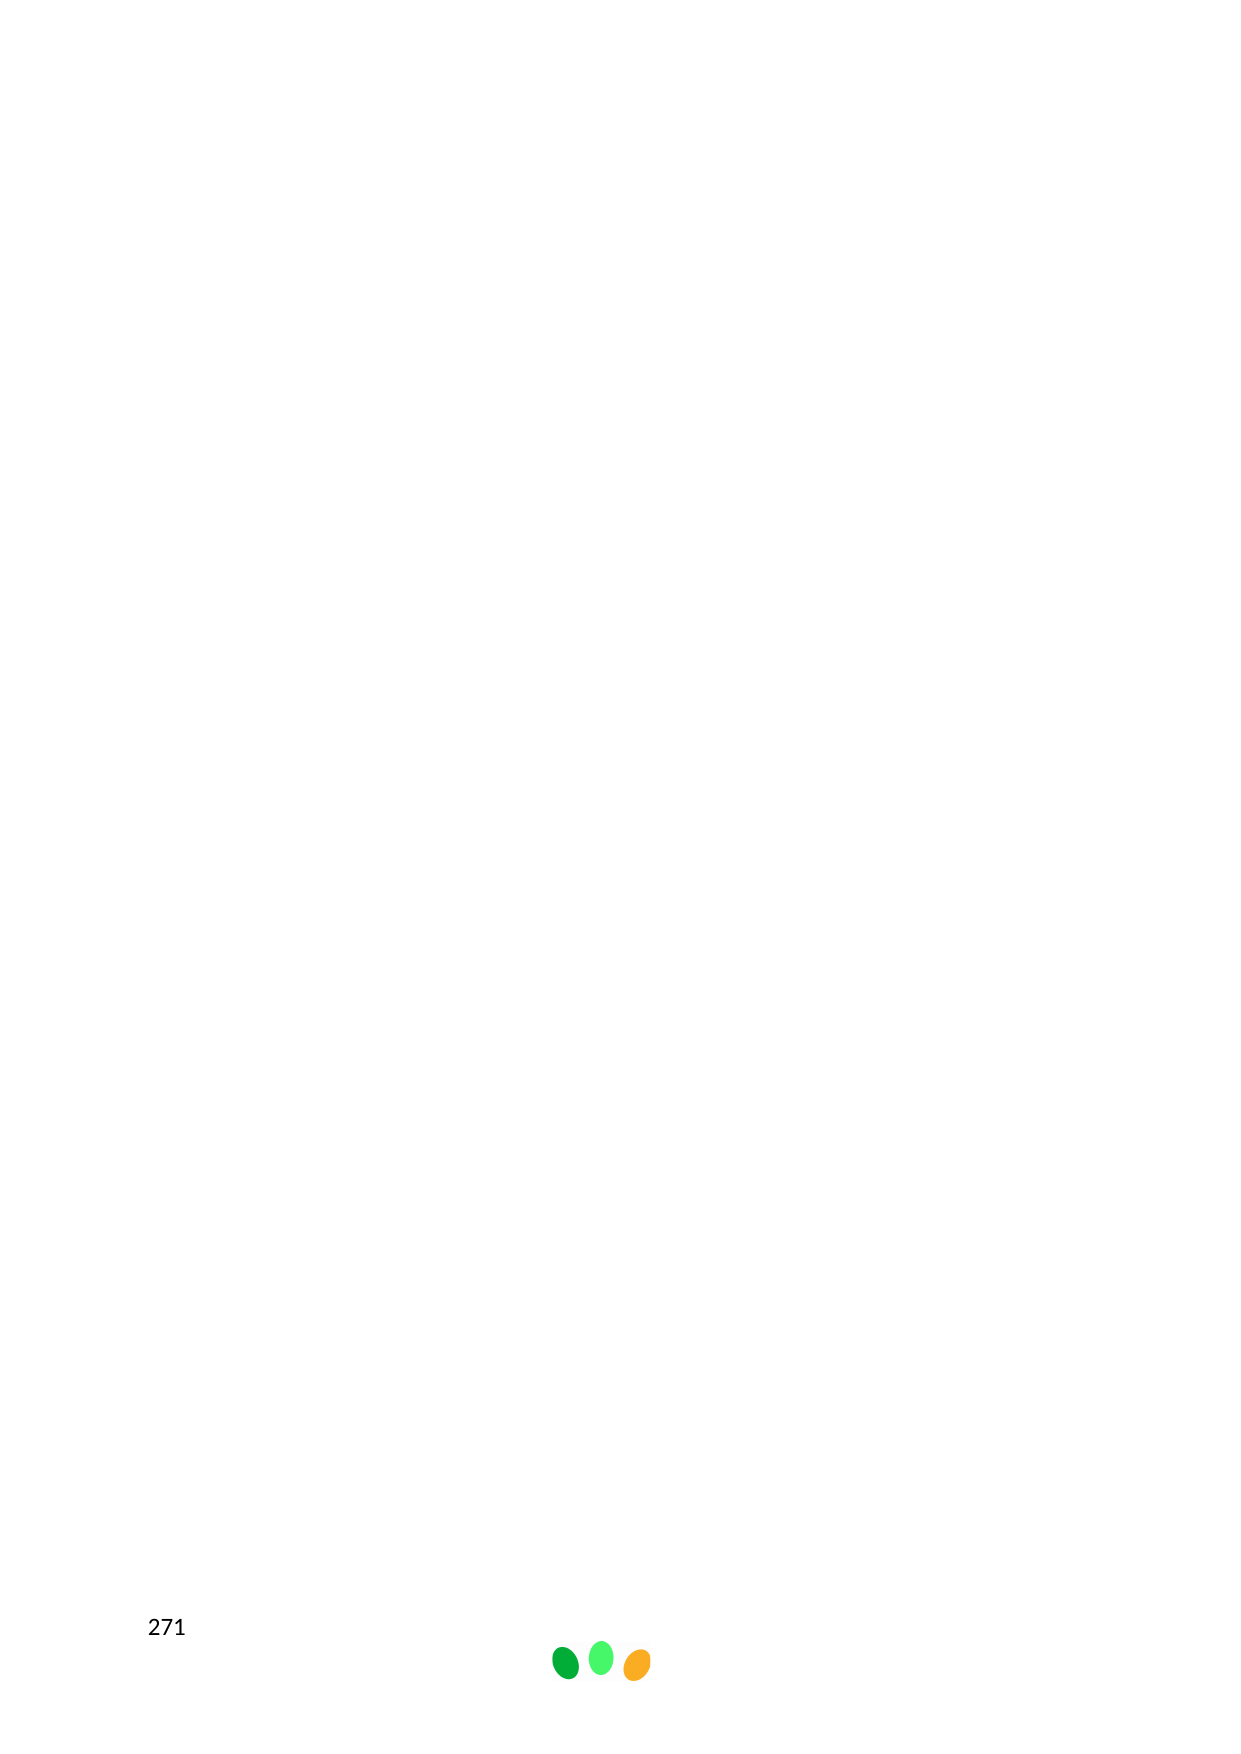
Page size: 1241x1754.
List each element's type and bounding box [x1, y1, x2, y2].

picture [552, 1641, 651, 1681]
